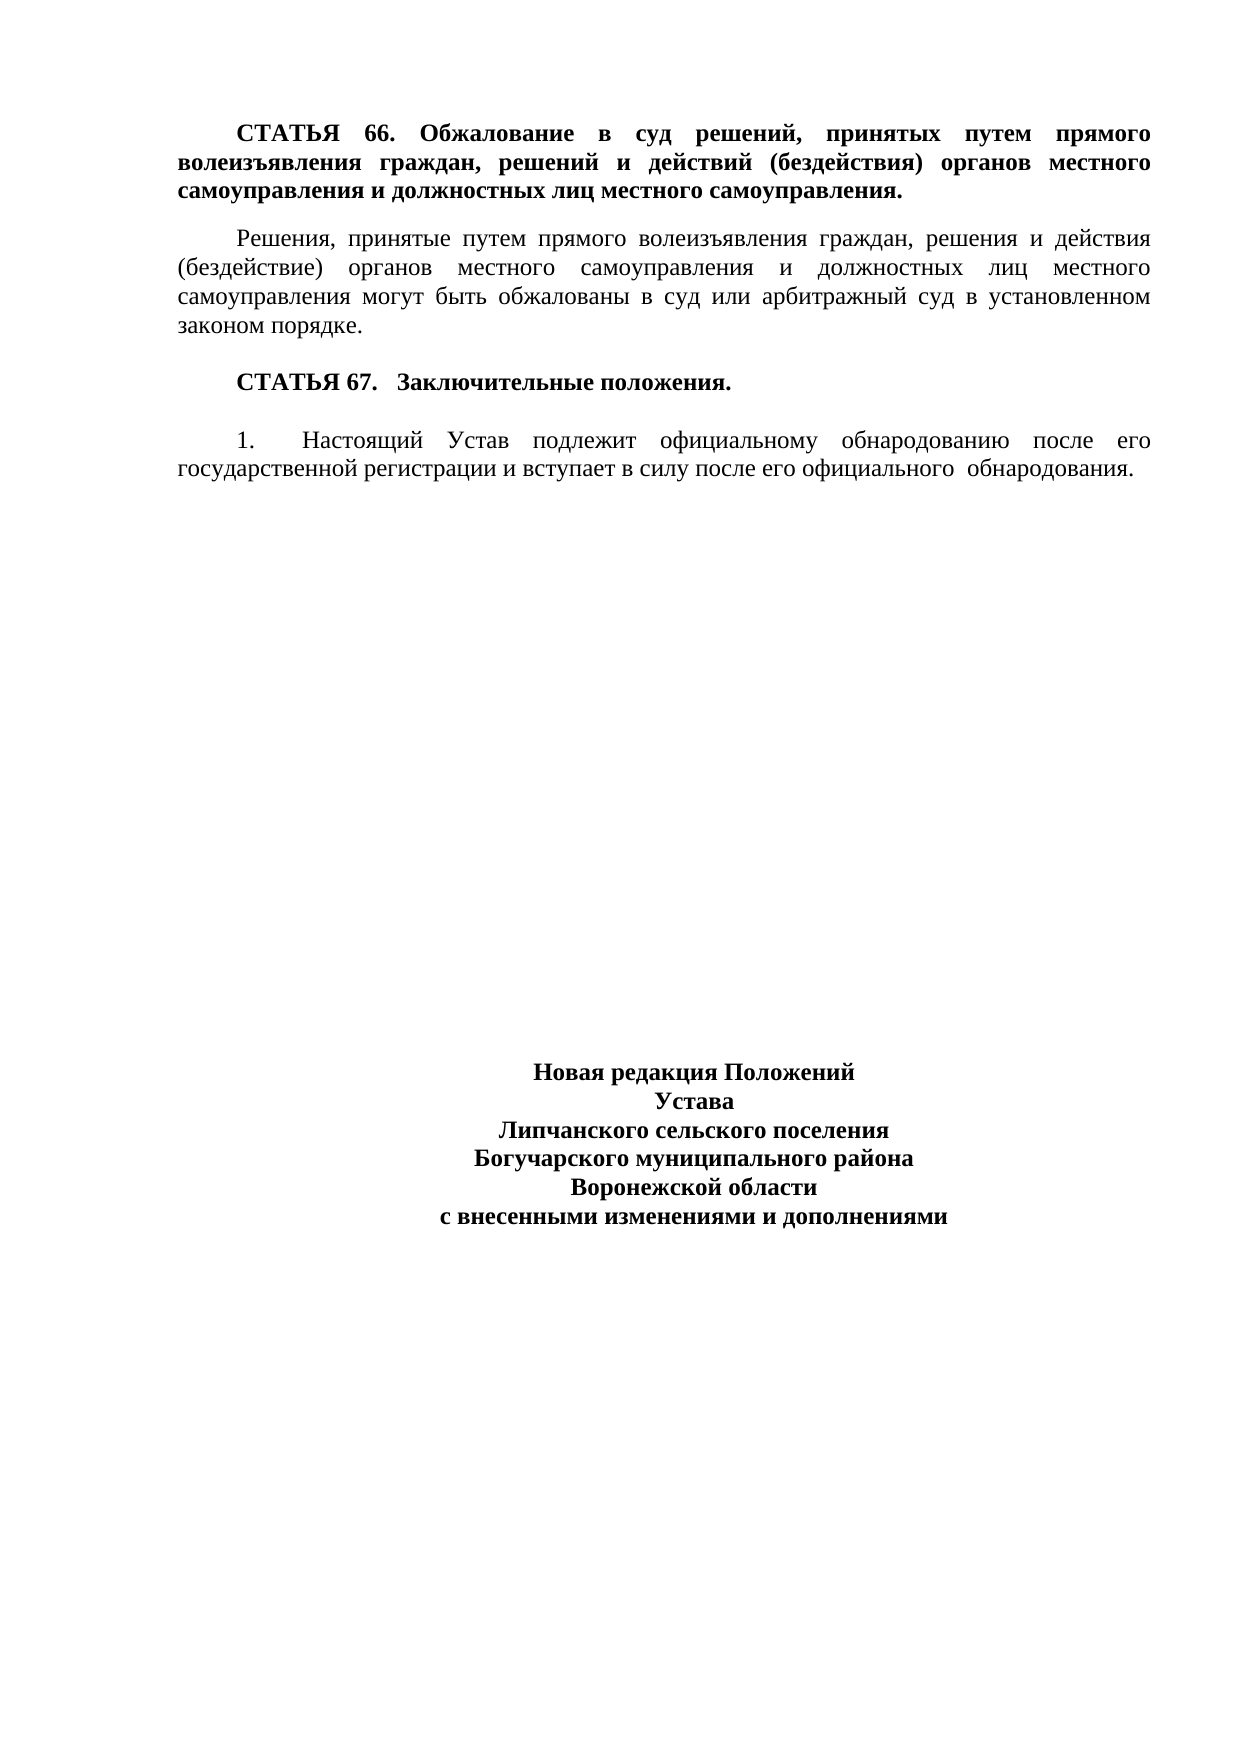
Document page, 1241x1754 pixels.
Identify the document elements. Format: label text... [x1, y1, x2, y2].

text Новая редакция Положений [177, 1057, 1152, 1086]
text СТАТЬЯ 67. Заключительные положения. [177, 367, 1152, 396]
text Воронежской области [177, 1172, 1152, 1201]
text Решения, принятые путем прямого волеизъявления граждан, решения и действия (бездействие) органов местного самоуправления и должностных лиц местного самоуправления могут быть обжалованы в суд или арбитражный суд в установленном законом порядке. [177, 223, 1152, 338]
text СТАТЬЯ 66. Обжалование в суд решений, принятых путем прямого волеизъявления граждан, решений и действий (бездействия) органов местного самоуправления и должностных лиц местного самоуправления. [177, 118, 1152, 204]
text Богучарского муниципального района [177, 1143, 1152, 1172]
text Липчанского сельского поселения [177, 1115, 1152, 1143]
text с внесенными изменениями и дополнениями [177, 1201, 1152, 1230]
text Устава [177, 1086, 1152, 1115]
text 1. Настоящий Устав подлежит официальному обнародованию после его государственной регистрации и вступает в силу после его официального обнародования. [177, 425, 1152, 482]
